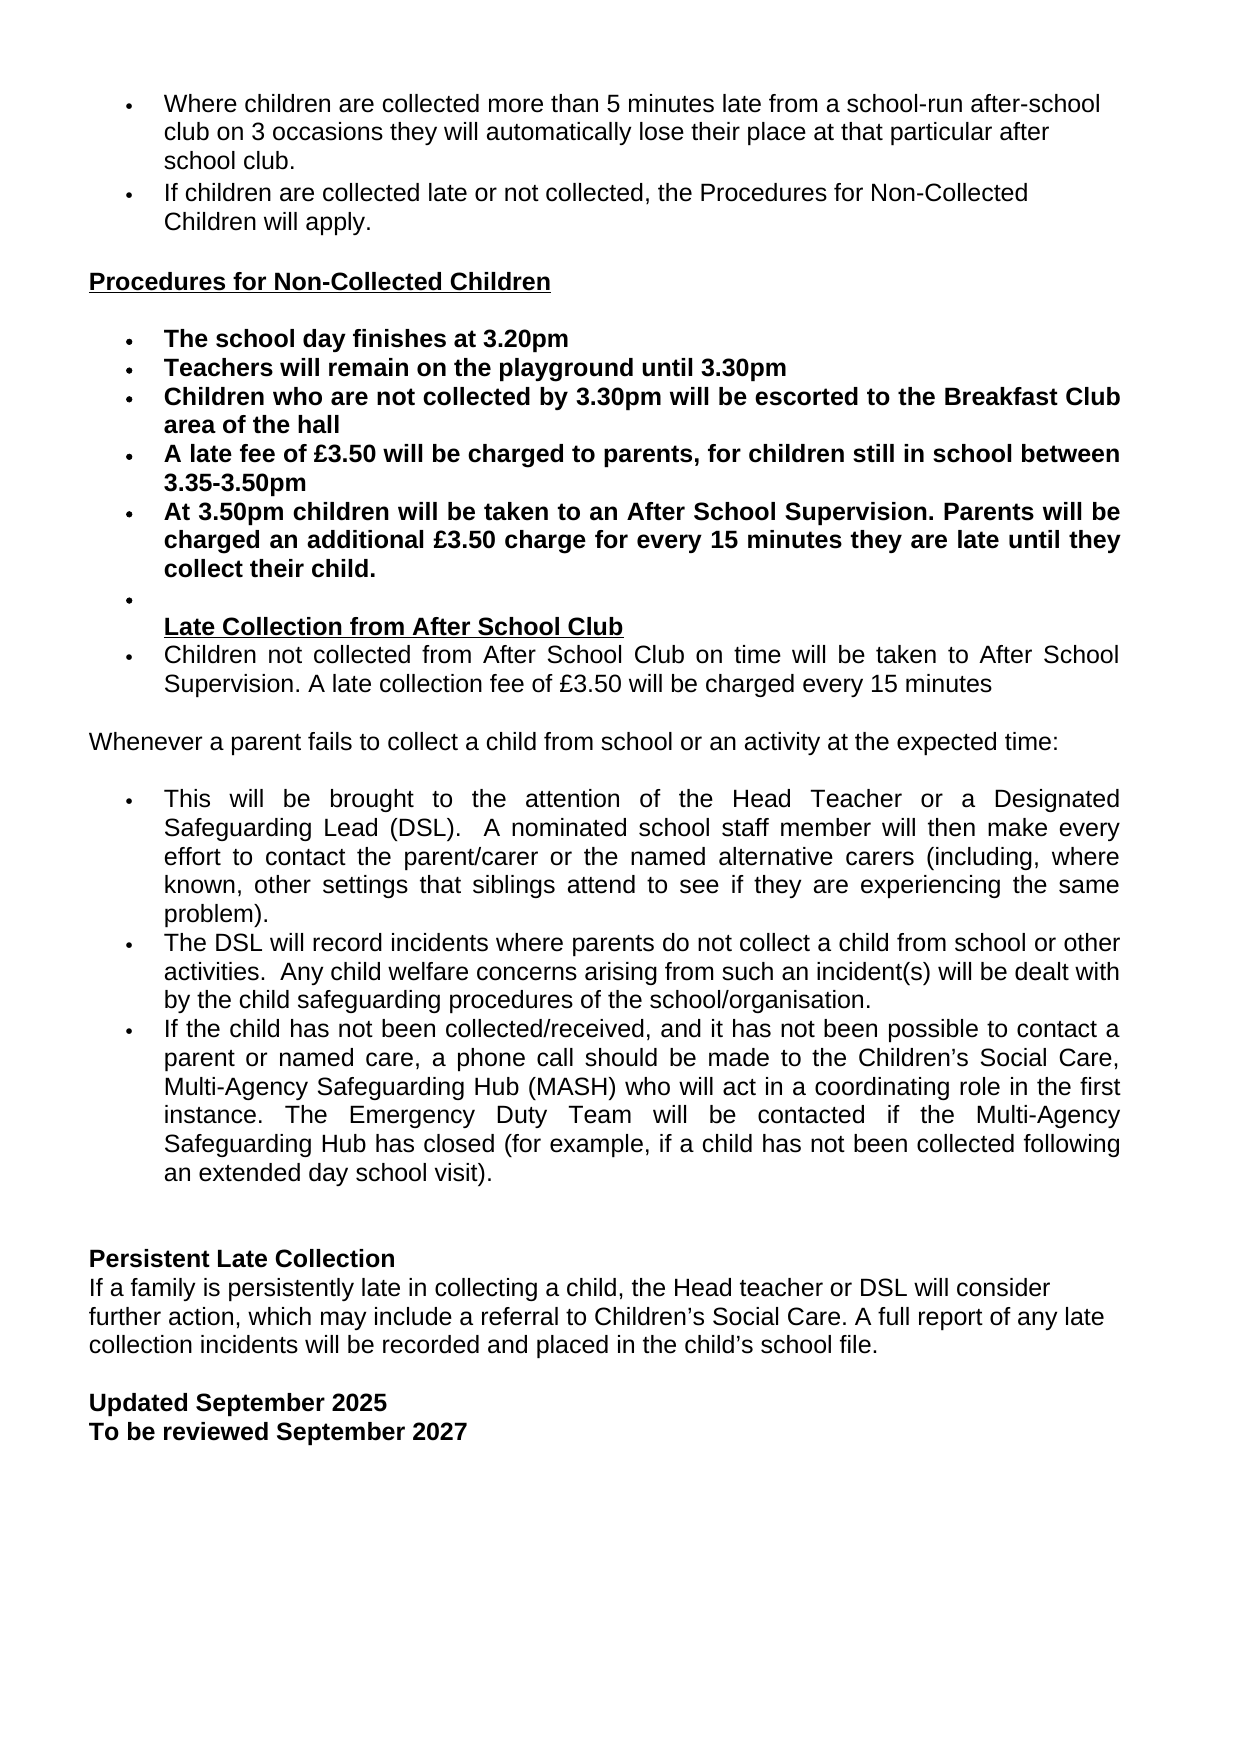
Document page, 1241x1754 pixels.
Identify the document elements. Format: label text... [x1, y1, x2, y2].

list Where children are collected more than 5 minutes late from a school-run after-school club on 3 occasions they will automatically lose their place at that particular after school club. [126, 89, 1122, 175]
list Children not collected from After School Club on time will be taken to After School Supervision. A late collection fee of £3.50 will be charged every 15 minutes [126, 641, 1122, 698]
text Persistent Late Collection [89, 1244, 1122, 1273]
list The school day finishes at 3.20pm [126, 324, 1122, 353]
list Late Collection from After School Club [164, 612, 1122, 641]
list A late fee of £3.50 will be charged to parents, for children still in school between 3.35-3.50pm [126, 439, 1122, 497]
list If the child has not been collected/received, and it has not been possible to contact a parent or named care, a phone call should be made to the Children’s Social Care, Multi-Agency Safeguarding Hub (MASH) who will act in a coordinating role in the first instance. The Emergency Duty Team will be contacted if the Multi-Agency Safeguarding Hub has closed (for example, if a child has not been collected following an extended day school visit). [126, 1014, 1122, 1187]
list This will be brought to the attention of the Head Teacher or a Designated Safeguarding Lead (DSL). A nominated school staff member will then make every effort to contact the parent/carer or the named alternative carers (including, where known, other settings that siblings attend to see if they are experiencing the same problem). [126, 784, 1122, 928]
list At 3.50pm children will be taken to an After School Supervision. Parents will be charged an additional £3.50 charge for every 15 minutes they are late until they collect their child. [126, 497, 1122, 583]
list Teachers will remain on the playground until 3.30pm [126, 353, 1122, 382]
text Updated September 2025 [89, 1388, 1122, 1417]
list Children who are not collected by 3.30pm will be escorted to the Breakfast Club area of the hall [126, 382, 1122, 439]
list The DSL will record incidents where parents do not collect a child from school or other activities. Any child welfare concerns arising from such an incident(s) will be dealt with by the child safeguarding procedures of the school/organisation. [126, 928, 1122, 1014]
list If children are collected late or not collected, the Procedures for Non-Collected Children will apply. [126, 178, 1122, 235]
text Procedures for Non-Collected Children [89, 267, 1122, 296]
text To be reviewed September 2027 [89, 1417, 1122, 1446]
text If a family is persistently late in collecting a child, the Head teacher or DSL will consider further action, which may include a referral to Children’s Social Care. A full report of any late collection incidents will be recorded and placed in the child’s school file. [89, 1273, 1122, 1359]
text Whenever a parent fails to collect a child from school or an activity at the expected time: [89, 727, 1122, 756]
